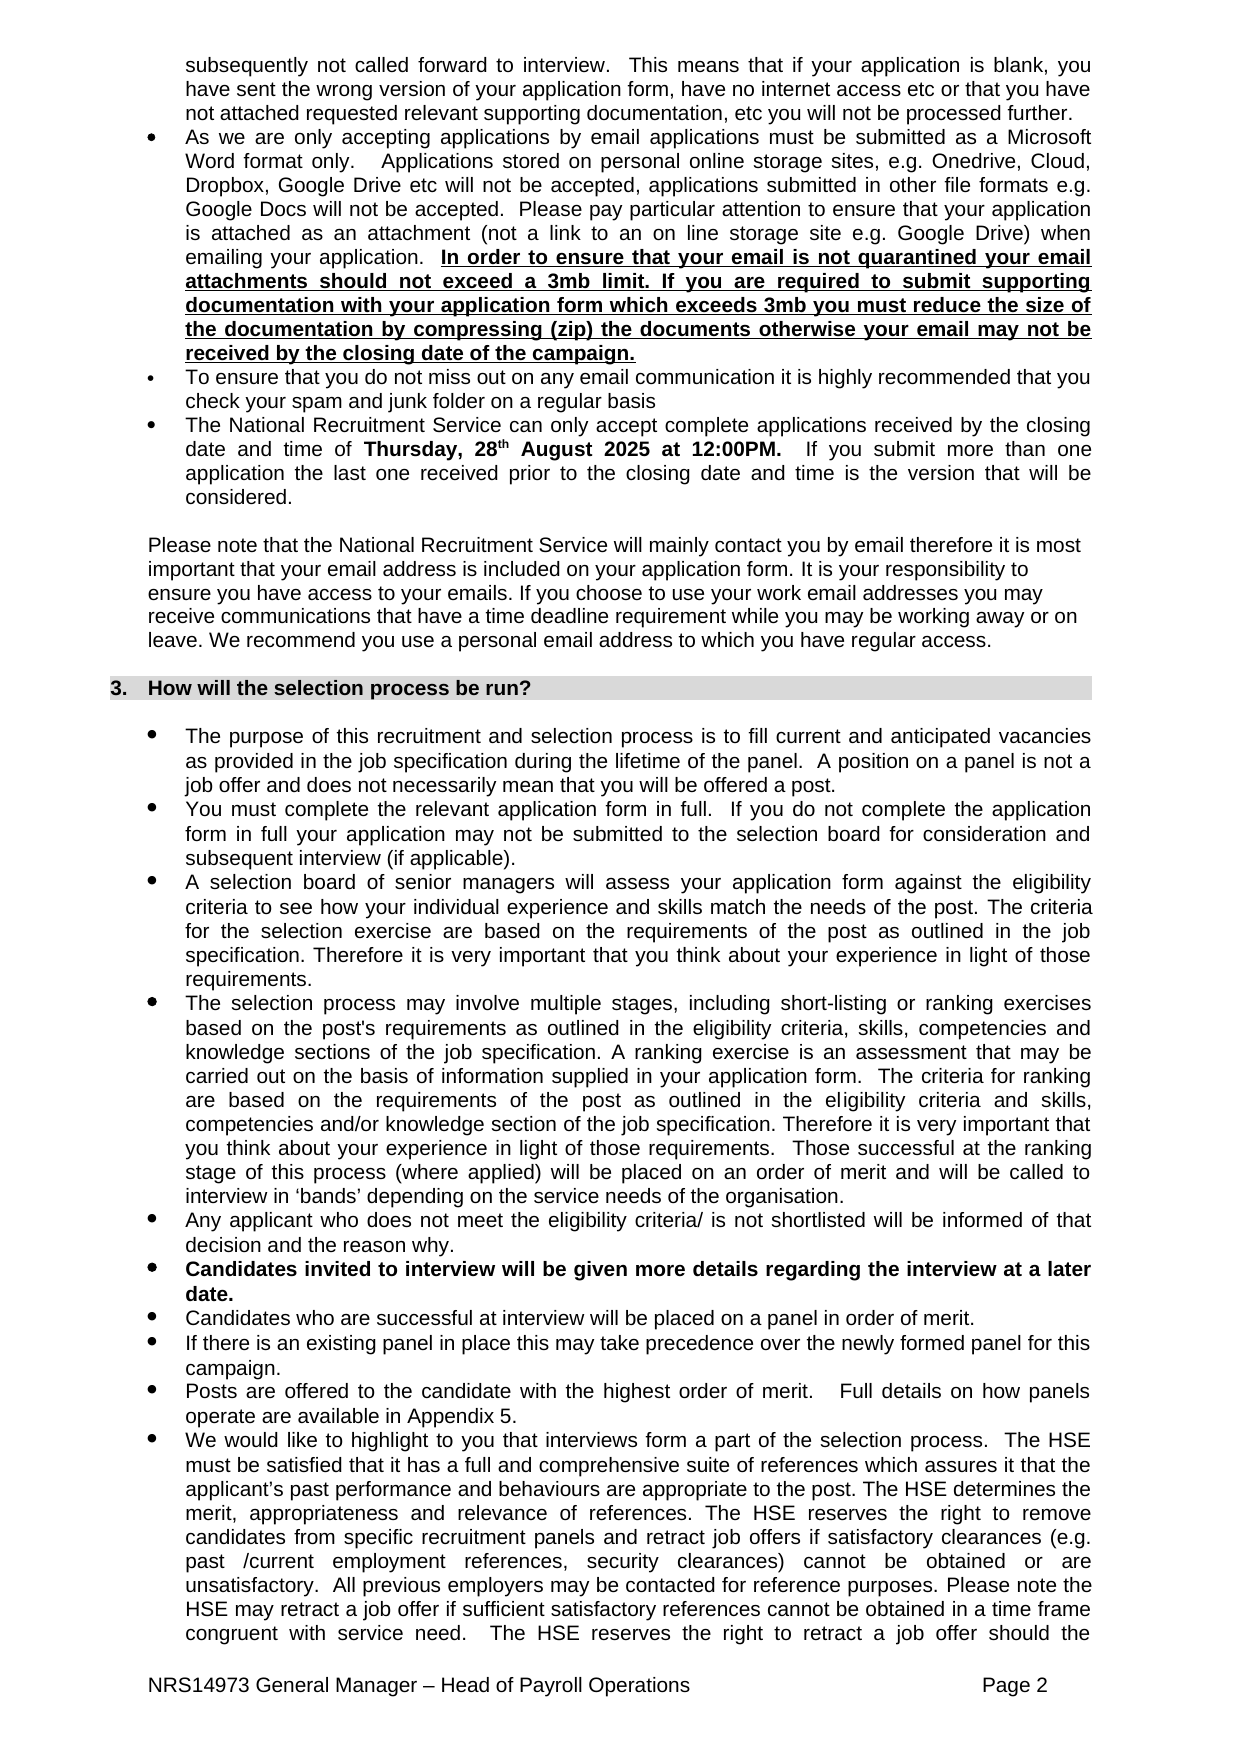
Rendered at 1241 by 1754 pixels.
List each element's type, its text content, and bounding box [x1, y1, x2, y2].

list The purpose of this recruitment and selection process is to fill current and anticipated vacancies as provided in the job specification during the lifetime of the panel. A position on a panel is not a job offer and does not necessarily mean that you will be offered a post. [148, 724, 1092, 797]
text Please note that the National Recruitment Service will mainly contact you by email therefore it is most important that your email address is included on your application form. It is your responsibility to ensure you have access to your emails. If you choose to use your work email addresses you may receive communications that have a time deadline requirement while you may be working away or on leave. We recommend you use a personal email address to which you have regular access. [148, 532, 1092, 652]
list The selection process may involve multiple stages, including short-listing or ranking exercises based on the post's requirements as outlined in the eligibility criteria, skills, competencies and knowledge sections of the job specification. A ranking exercise is an assessment that may be carried out on the basis of information supplied in your application form. The criteria for ranking are based on the requirements of the post as outlined in the eligibility criteria and skills, competencies and/or knowledge section of the job specification. Therefore it is very important that you think about your experience in light of those requirements. Those successful at the ranking stage of this process (where applied) will be placed on an order of merit and will be called to interview in ‘bands’ depending on the service needs of the organisation. [148, 991, 1092, 1207]
list The National Recruitment Service can only accept complete applications received by the closing date and time of Thursday, 28th August 2025 at 12:00PM. If you submit more than one application the last one received prior to the closing date and time is the version that will be considered. [148, 413, 1092, 508]
list If there is an existing panel in place this may take precedence over the newly formed panel for this campaign. [148, 1330, 1092, 1379]
list Candidates who are successful at interview will be placed on a panel in order of merit. [148, 1305, 1092, 1330]
list You must complete the relevant application form in full. If you do not complete the application form in full your application may not be submitted to the selection board for consideration and subsequent interview (if applicable). [148, 797, 1092, 870]
list As we are only accepting applications by email applications must be submitted as a Microsoft Word format only. Applications stored on personal online storage sites, e.g. Onedrive, Cloud, Dropbox, Google Drive etc will not be accepted, applications submitted in other file formats e.g. Google Docs will not be accepted. Please pay particular attention to ensure that your application is attached as an attachment (not a link to an on line storage site e.g. Google Drive) when emailing your application. In order to ensure that your email is not quarantined your email attachments should not exceed a 3mb limit. If you are required to submit supporting documentation with your application form which exceeds 3mb you must reduce the size of the documentation by compressing (zip) the documents otherwise your email may not be received by the closing date of the campaign. [148, 125, 1092, 365]
list To ensure that you do not miss out on any email communication it is highly recommended that you check your spam and junk folder on a regular basis [148, 365, 1092, 413]
list Any applicant who does not meet the eligibility criteria/ is not shortlisted will be informed of that decision and the reason why. [148, 1207, 1092, 1256]
list Posts are offered to the candidate with the highest order of merit. Full details on how panels operate are available in Appendix 5. [148, 1379, 1092, 1428]
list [148, 1428, 1092, 1645]
list How will the selection process be run? [110, 676, 1092, 700]
list Candidates invited to interview will be given more details regarding the interview at a later date. [148, 1256, 1092, 1305]
list A selection board of senior managers will assess your application form against the eligibility criteria to see how your individual experience and skills match the needs of the post. The criteria for the selection exercise are based on the requirements of the post as outlined in the job specification. Therefore it is very important that you think about your experience in light of those requirements. [148, 870, 1092, 991]
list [148, 53, 1092, 125]
